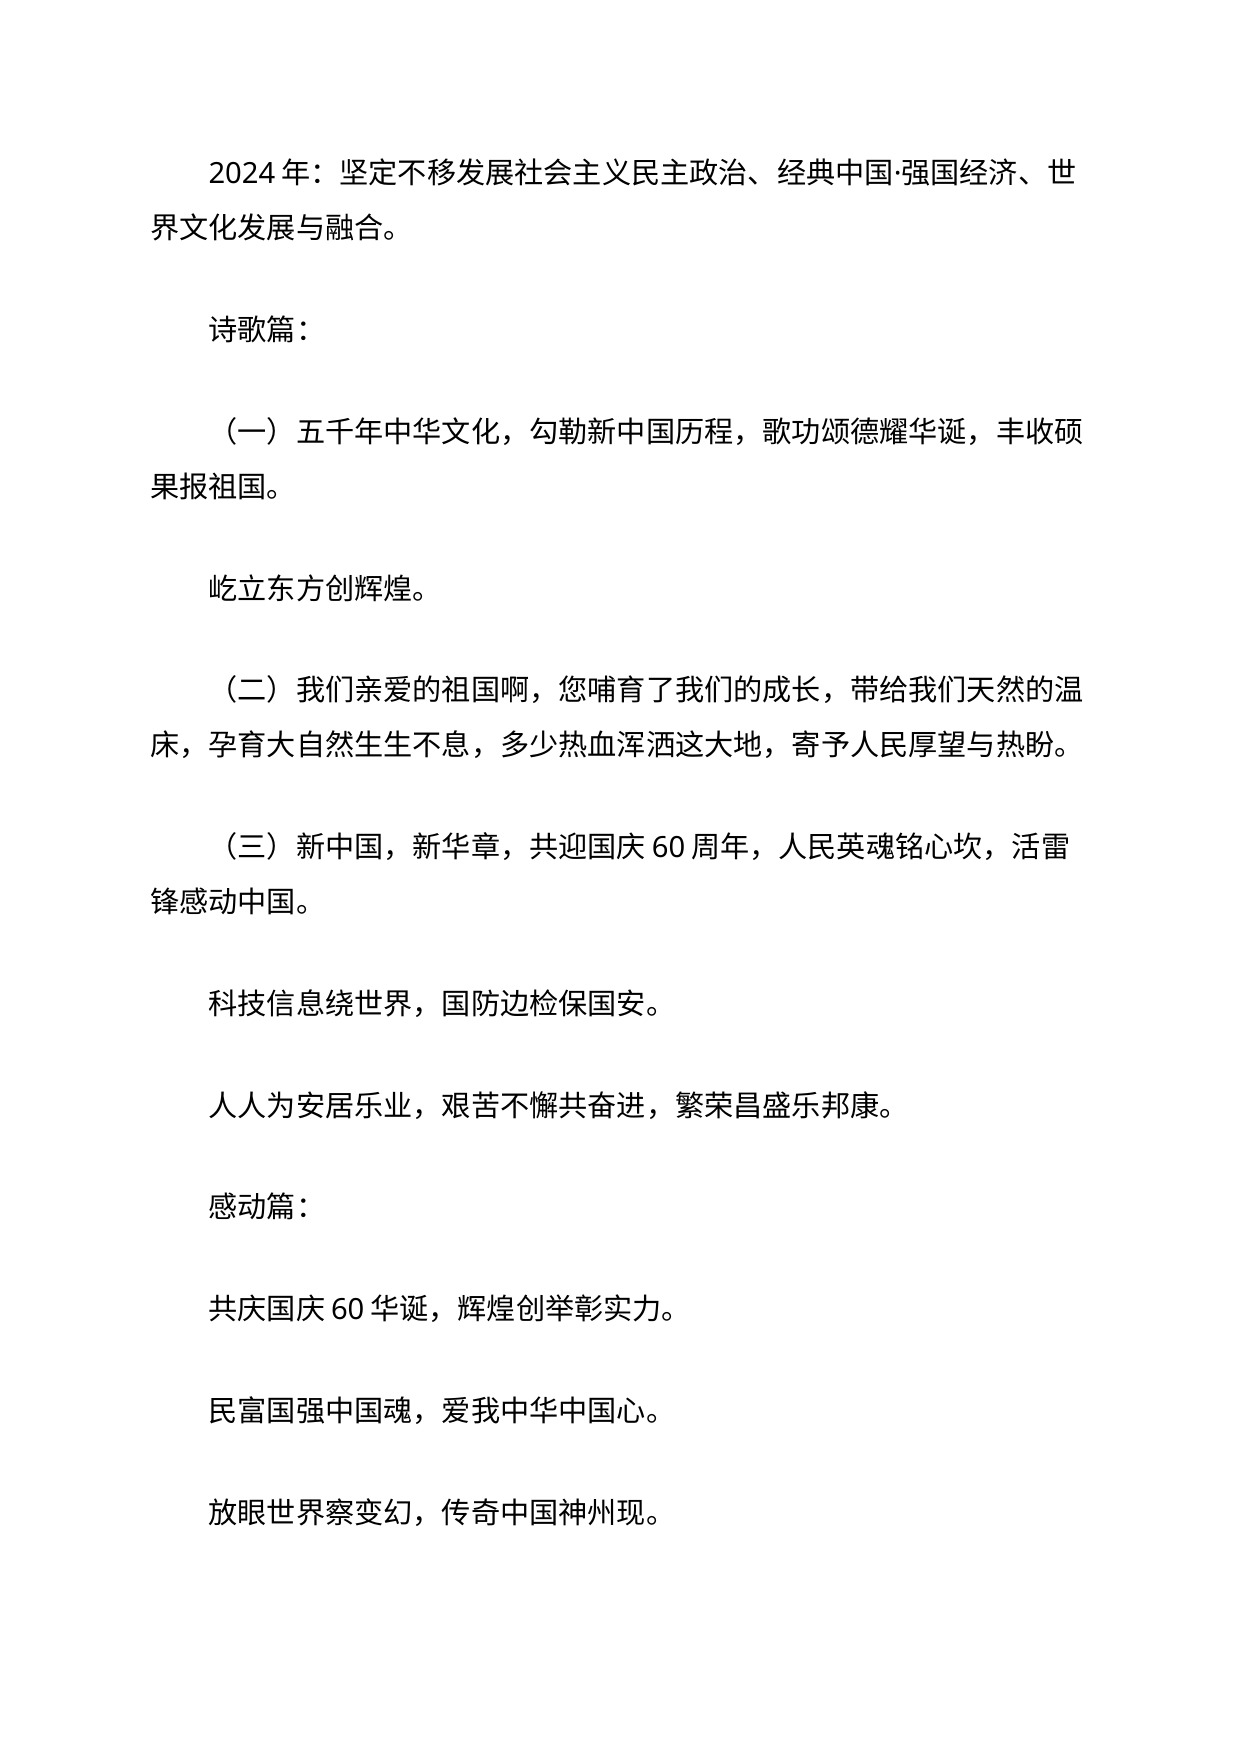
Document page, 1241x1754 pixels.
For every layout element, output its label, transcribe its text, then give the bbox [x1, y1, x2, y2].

text 科技信息绕世界，国防边检保国安。 [150, 980, 1090, 1023]
text （三）新中国，新华章，共迎国庆60周年，人民英魂铭心坎，活雷锋感动中国。 [150, 824, 1090, 921]
text 屹立东方创辉煌。 [150, 565, 1090, 607]
text （一）五千年中华文化，勾勒新中国历程，歌功颂德耀华诞，丰收硕果报祖国。 [150, 408, 1090, 506]
text 共庆国庆60华诞，辉煌创举彰实力。 [150, 1286, 1090, 1328]
text 民富国强中国魂，爱我中华中国心。 [150, 1388, 1090, 1430]
text 2024年：坚定不移发展社会主义民主政治、经典中国·强国经济、世界文化发展与融合。 [150, 150, 1090, 247]
text 放眼世界察变幻，传奇中国神州现。 [150, 1489, 1090, 1532]
text 诗歌篇： [150, 307, 1090, 349]
text 感动篇： [150, 1184, 1090, 1226]
text 人人为安居乐业，艰苦不懈共奋进，繁荣昌盛乐邦康。 [150, 1082, 1090, 1124]
text （二）我们亲爱的祖国啊，您哺育了我们的成长，带给我们天然的温床，孕育大自然生生不息，多少热血浑洒这大地，寄予人民厚望与热盼。 [150, 667, 1090, 764]
